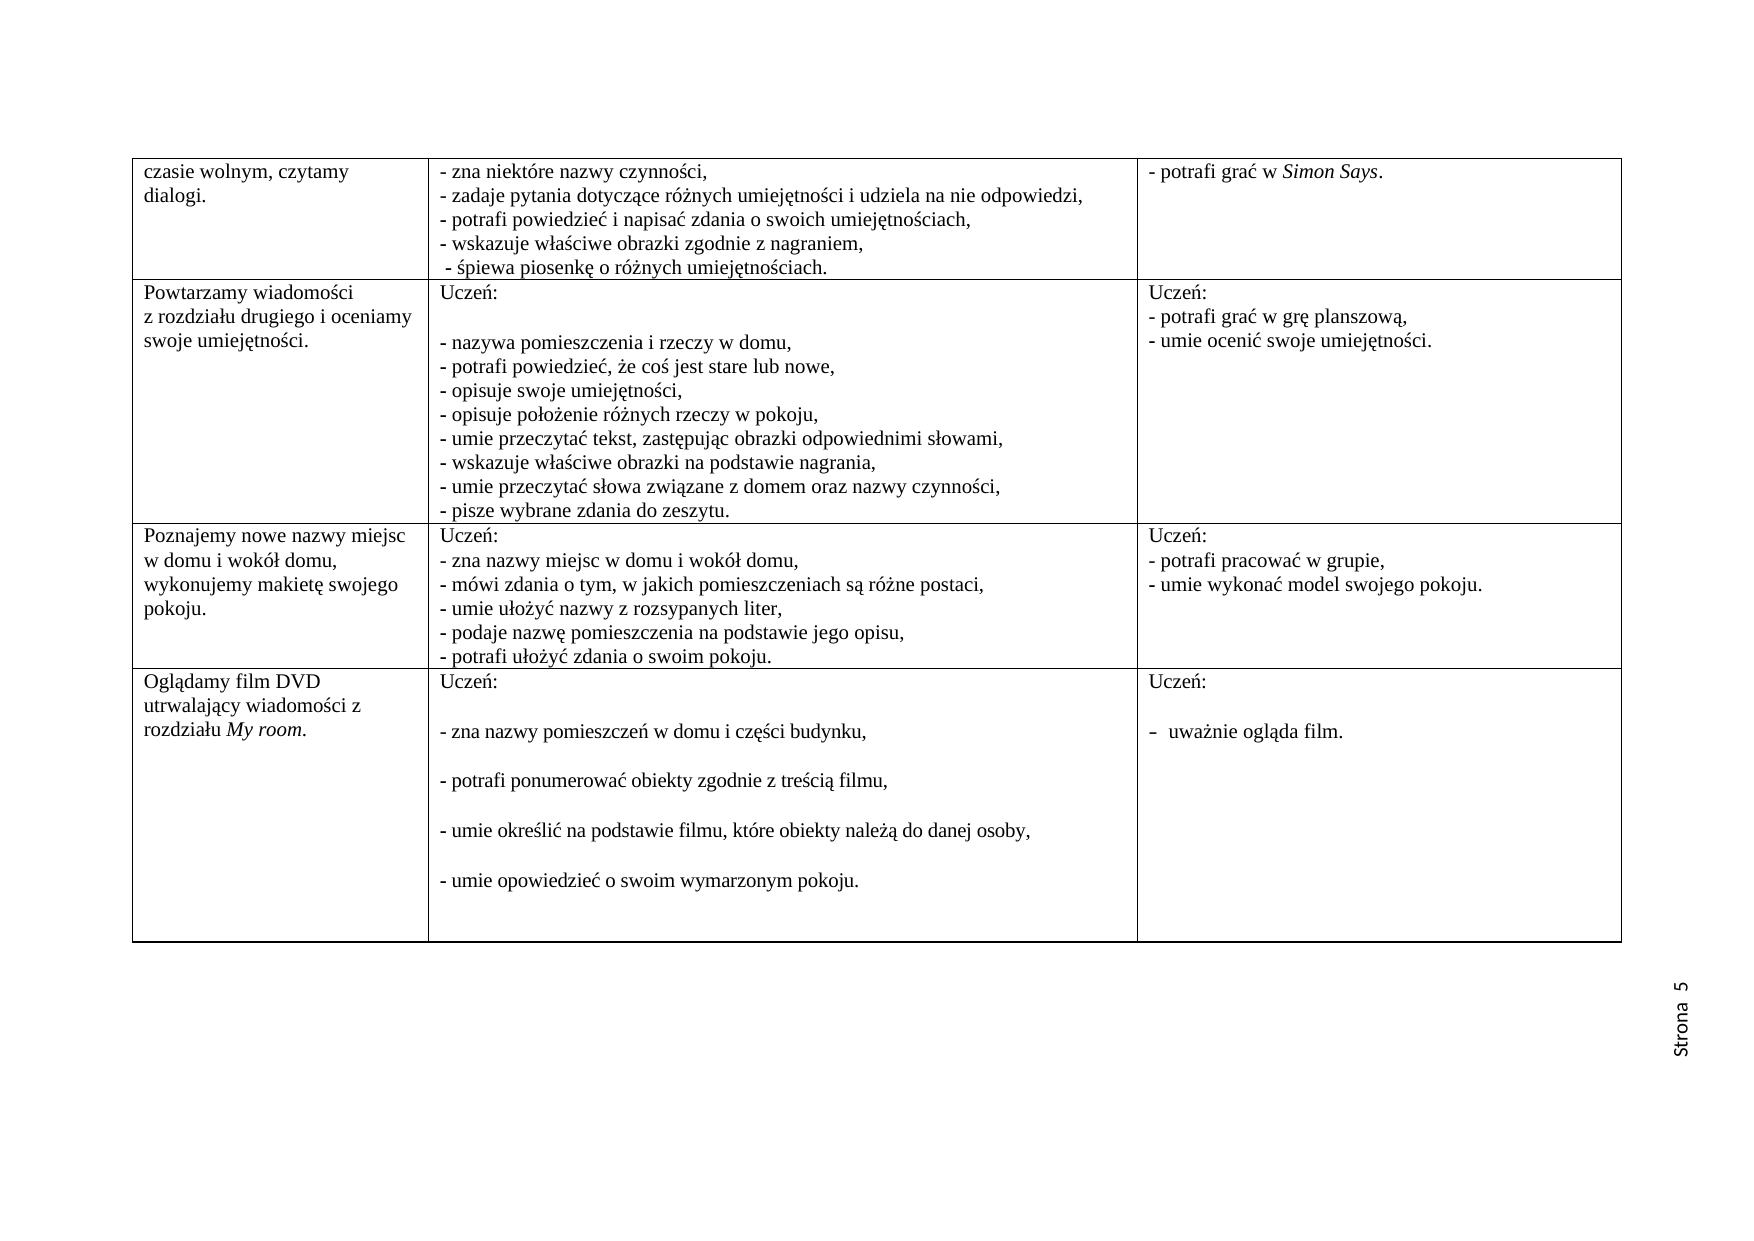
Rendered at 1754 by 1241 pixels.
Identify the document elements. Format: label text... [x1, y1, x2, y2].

table_cell Uczeń: - potrafi pracować w grupie, - umie wykonać model swojego pokoju. [1138, 524, 1621, 668]
table_cell Uczeń: - uważnie ogląda film. [1138, 669, 1621, 941]
table_cell Poznajemy nowe nazwy miejsc w domu i wokół domu, wykonujemy makietę swojego pokoju. [133, 524, 428, 668]
table_cell Uczeń: - potrafi grać w grę planszową, - umie ocenić swoje umiejętności. [1138, 280, 1621, 522]
table_cell Uczeń: - nazywa pomieszczenia i rzeczy w domu, - potrafi powiedzieć, że coś jest stare lub nowe, - opisuje swoje umiejętności, - opisuje położenie różnych rzeczy w pokoju, - umie przeczytać tekst, zastępując obrazki odpowiednimi słowami, - wskazuje właściwe obrazki na podstawie nagrania, - umie przeczytać słowa związane z domem oraz nazwy czynności, - pisze wybrane zdania do zeszytu. [429, 280, 1137, 522]
table_cell Oglądamy film DVD utrwalający wiadomości z rozdziału My room. [133, 669, 428, 941]
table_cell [1138, 159, 1621, 279]
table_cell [429, 159, 1137, 279]
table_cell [133, 159, 428, 279]
table_cell Uczeń: - zna nazwy pomieszczeń w domu i części budynku, - potrafi ponumerować obiekty zgodnie z treścią filmu, - umie określić na podstawie filmu, które obiekty należą do danej osoby, - umie opowiedzieć o swoim wymarzonym pokoju. [429, 669, 1137, 941]
table_cell Powtarzamy wiadomości z rozdziału drugiego i oceniamy swoje umiejętności. [133, 280, 428, 522]
table_cell Uczeń: - zna nazwy miejsc w domu i wokół domu, - mówi zdania o tym, w jakich pomieszczeniach są różne postaci, - umie ułożyć nazwy z rozsypanych liter, - podaje nazwę pomieszczenia na podstawie jego opisu, - potrafi ułożyć zdania o swoim pokoju. [429, 524, 1137, 668]
